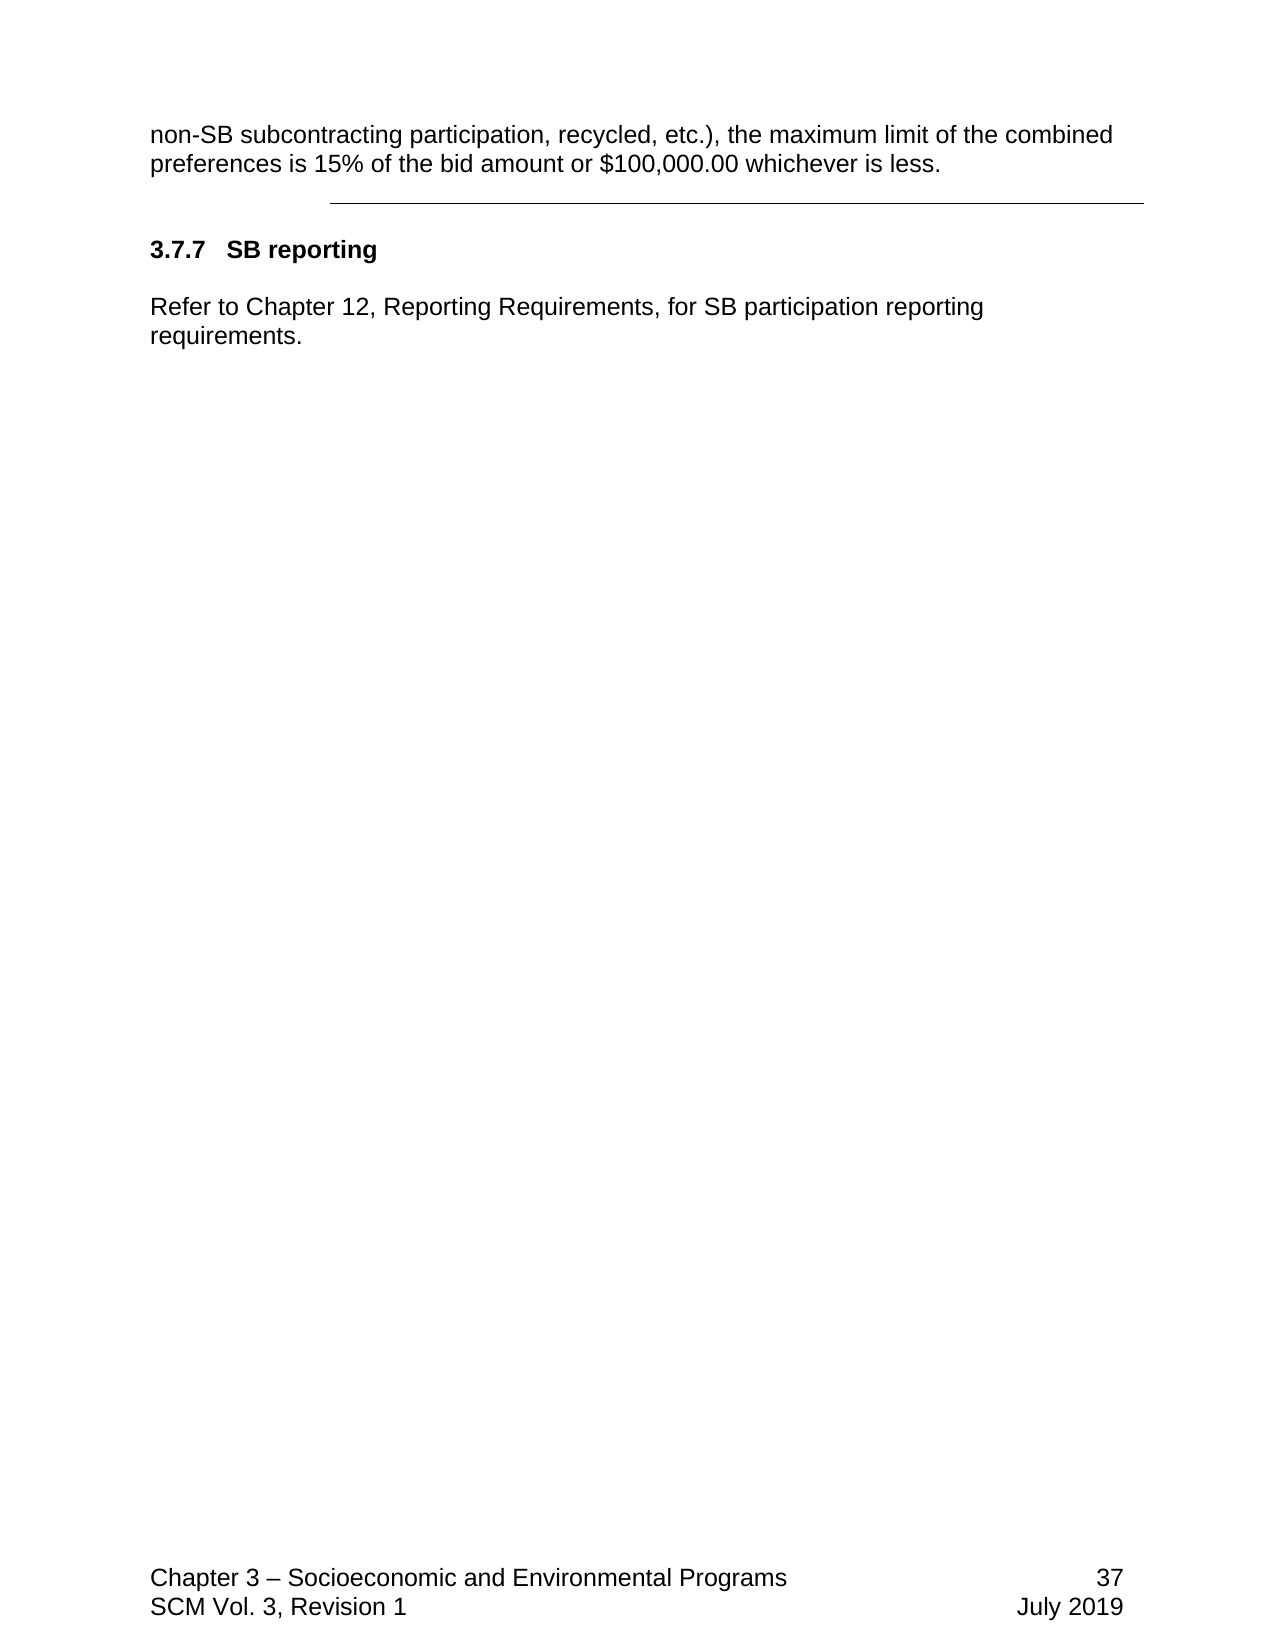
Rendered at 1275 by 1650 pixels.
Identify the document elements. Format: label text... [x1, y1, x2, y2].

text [150, 120, 1144, 177]
text Refer to Chapter 12, Reporting Requirements, for SB participation reporting requirements. [150, 292, 1144, 350]
subtitle 3.7.7 SB reporting [150, 235, 1144, 264]
